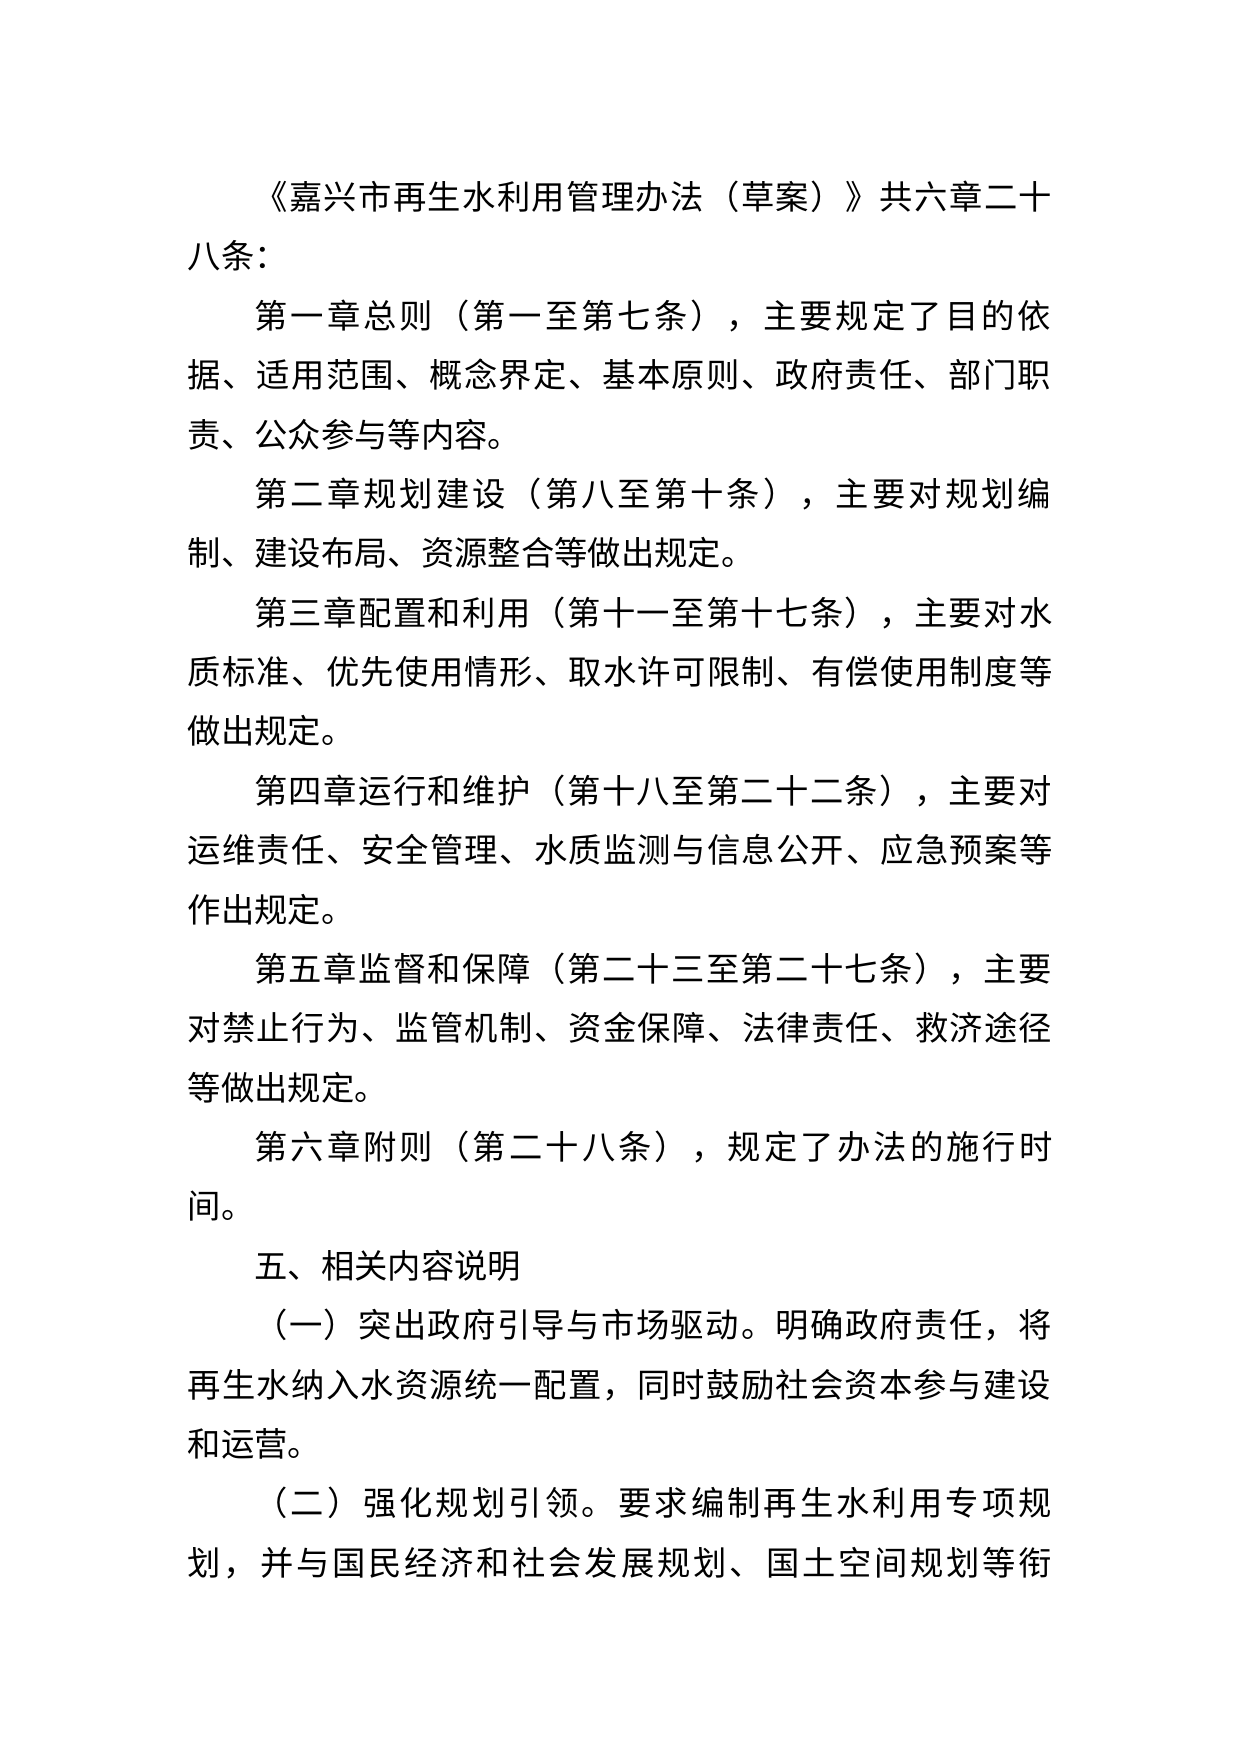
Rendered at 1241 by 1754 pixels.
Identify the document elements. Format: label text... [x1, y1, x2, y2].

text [187, 1468, 1053, 1587]
text 第六章附则（第二十八条），规定了办法的施行时间。 [187, 1112, 1053, 1231]
text 第一章总则（第一至第七条），主要规定了目的依据、适用范围、概念界定、基本原则、政府责任、部门职责、公众参与等内容。 [187, 281, 1053, 459]
text 第三章配置和利用（第十一至第十七条），主要对水质标准、优先使用情形、取水许可限制、有偿使用制度等做出规定。 [187, 578, 1053, 756]
text 《嘉兴市再生水利用管理办法（草案）》共六章二十八条： [187, 162, 1053, 281]
text （一）突出政府引导与市场驱动。明确政府责任，将再生水纳入水资源统一配置，同时鼓励社会资本参与建设和运营。 [187, 1290, 1053, 1468]
text 第五章监督和保障（第二十三至第二十七条），主要对禁止行为、监管机制、资金保障、法律责任、救济途径等做出规定。 [187, 934, 1053, 1112]
text 第四章运行和维护（第十八至第二十二条），主要对运维责任、安全管理、水质监测与信息公开、应急预案等作出规定。 [187, 756, 1053, 934]
text 第二章规划建设（第八至第十条），主要对规划编制、建设布局、资源整合等做出规定。 [187, 459, 1053, 578]
text 五、相关内容说明 [187, 1231, 1053, 1290]
